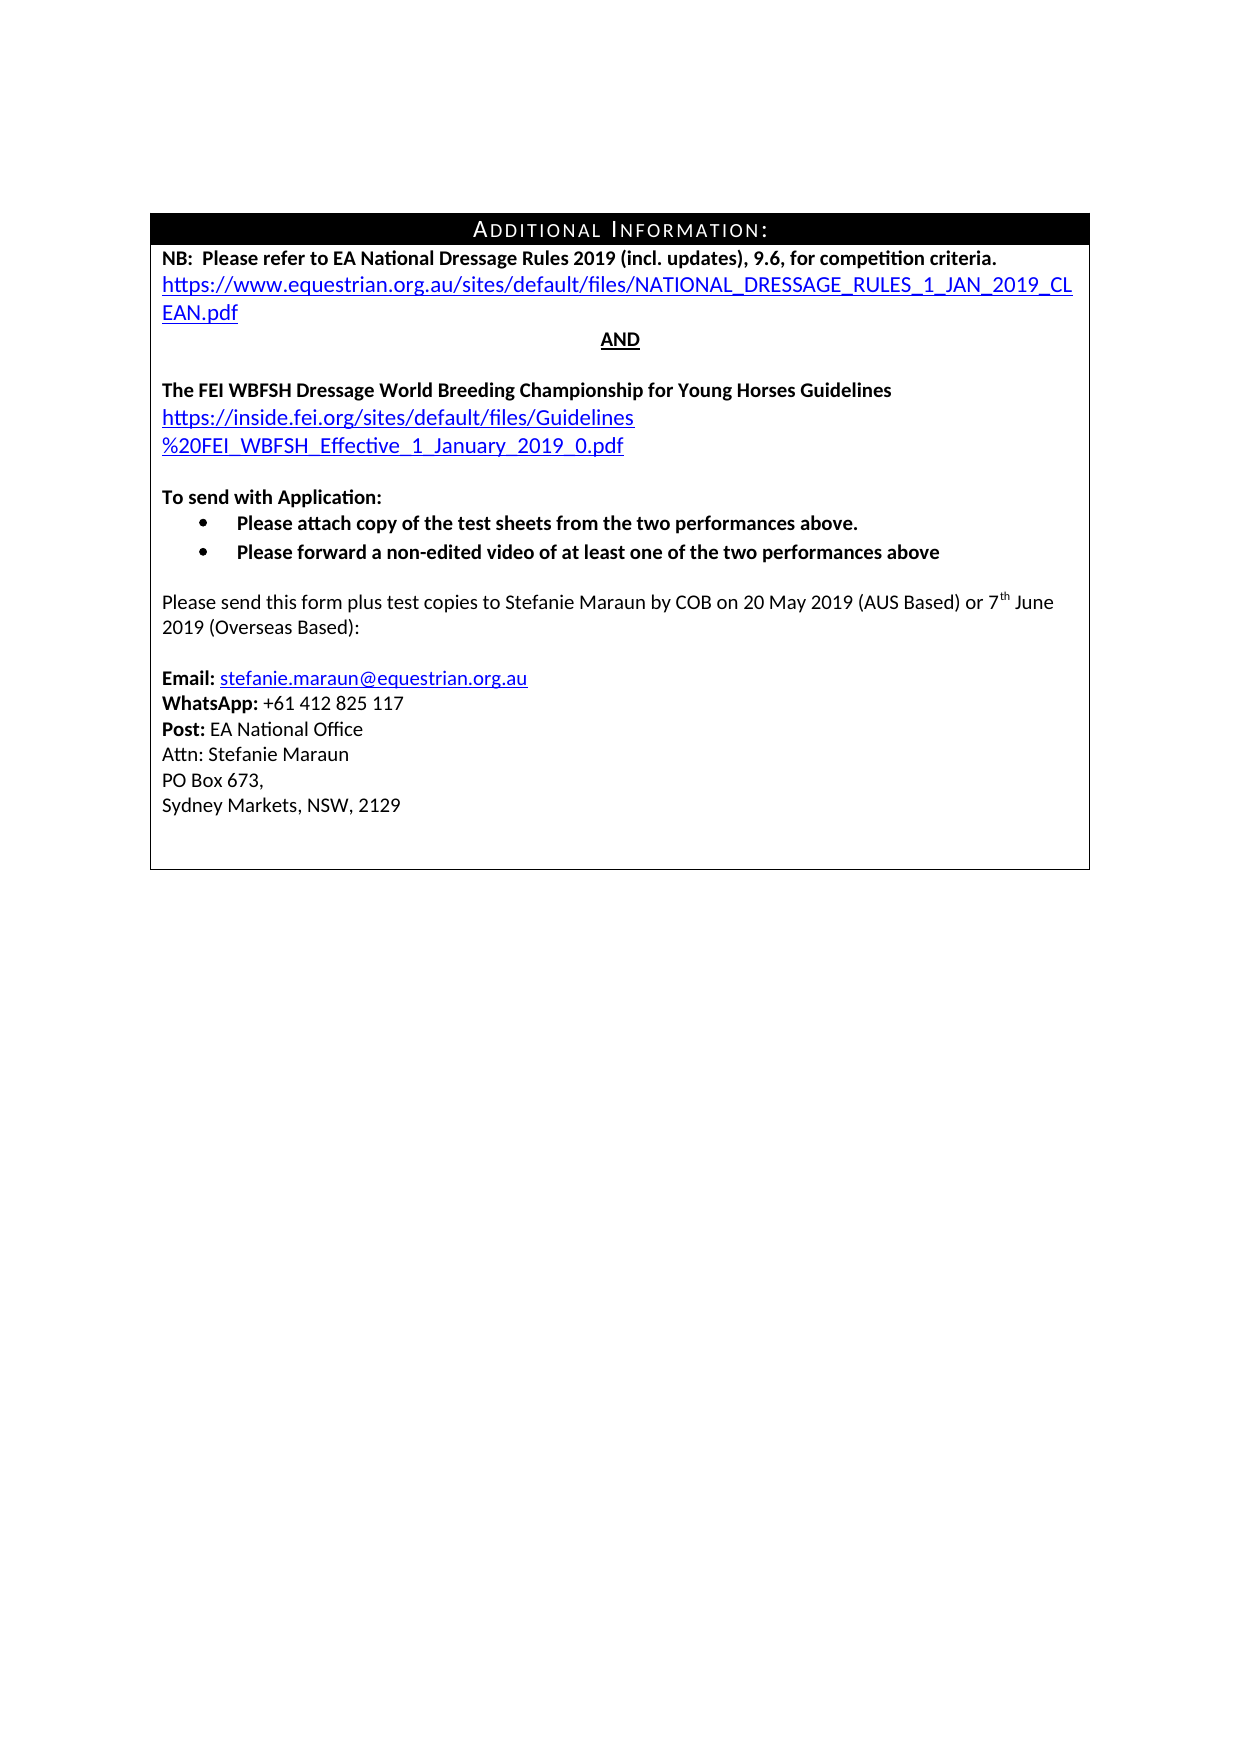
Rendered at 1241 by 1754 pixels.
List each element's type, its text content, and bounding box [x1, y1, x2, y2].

table_header Additional Information: [151, 214, 1089, 244]
table_cell NB: Please refer to EA National Dressage Rules 2019 (incl. updates), 9.6, for competition criteria. https://www.equestrian.org.au/sites/default/files/NATIONAL_DRESSAGE_RULES_1_JAN_2019_CLEAN.pdf AND The FEI WBFSH Dressage World Breeding Championship for Young Horses Guidelines https://inside.fei.org/sites/default/files/Guidelines%20FEI_WBFSH_Effective_1_January_2019_0.pdf To send with Application: Please attach copy of the test sheets from the two performances above. Please forward a non-edited video of at least one of the two performances above Please send this form plus test copies to Stefanie Maraun by COB on 20 May 2019 (AUS Based) or 7th June 2019 (Overseas Based): Email: stefanie.maraun@equestrian.org.au WhatsApp: +61 412 825 117 Post: EA National Office Attn: Stefanie Maraun PO Box 673, Sydney Markets, NSW, 2129 [151, 245, 1089, 868]
